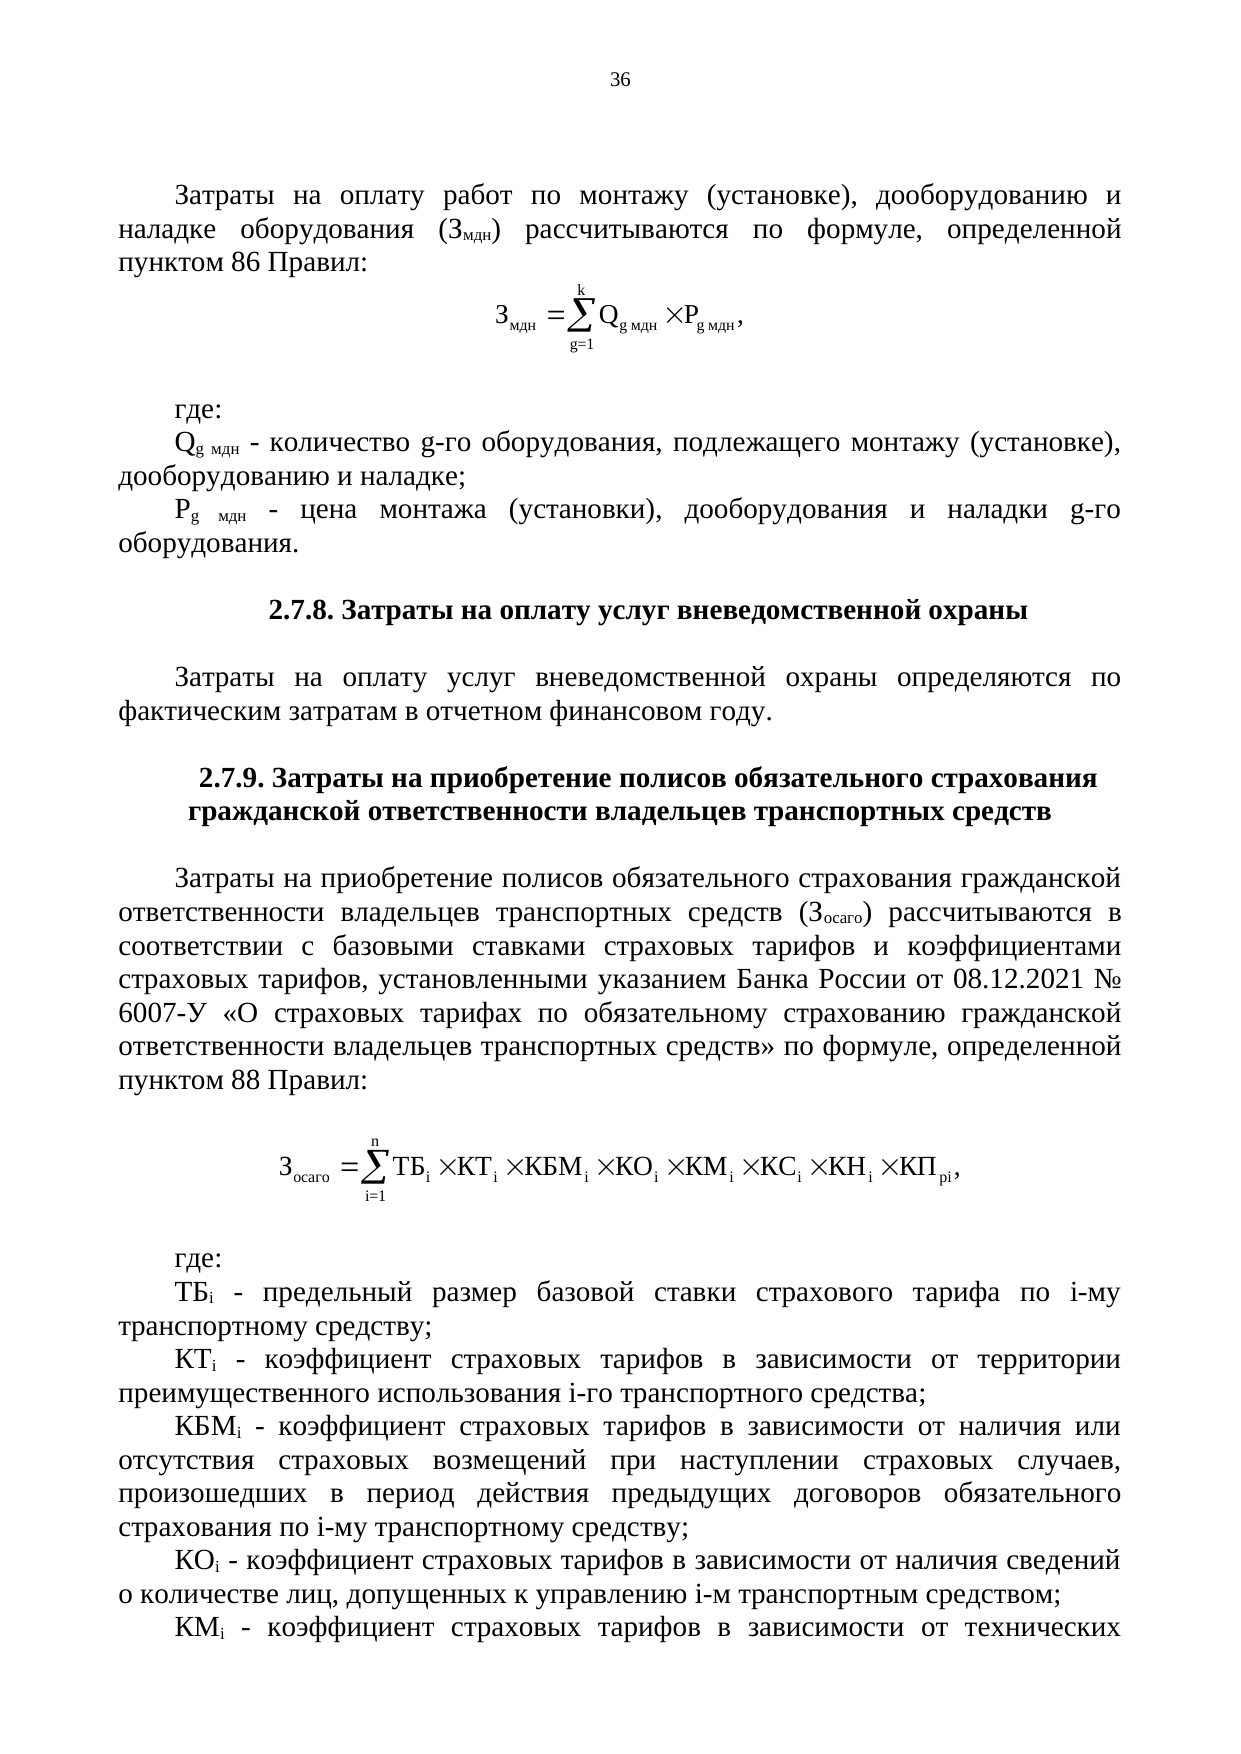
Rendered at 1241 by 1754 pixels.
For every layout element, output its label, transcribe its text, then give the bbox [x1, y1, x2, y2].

text КТi - коэффициент страховых тарифов в зависимости от территории преимущественного использования i-го транспортного средства; [118, 1341, 1122, 1408]
text Qg мдн - количество g-го оборудования, подлежащего монтажу (установке), дооборудованию и наладке; [118, 424, 1122, 492]
text Затраты на оплату услуг вневедомственной охраны определяются по фактическим затратам в отчетном финансовом году. [118, 659, 1122, 726]
text 2.7.8. Затраты на оплату услуг вневедомственной охраны [118, 592, 1122, 626]
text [118, 1609, 1122, 1643]
text Затраты на оплату работ по монтажу (установке), дооборудованию и наладке оборудования (Змдн) рассчитываются по формуле, определенной пунктом 86 Правил: [118, 177, 1122, 278]
text Pg мдн - цена монтажа (установки), дооборудования и наладки g-го оборудования. [118, 492, 1122, 559]
text Затраты на приобретение полисов обязательного страхования гражданской ответственности владельцев транспортных средств (Зосаго) рассчитываются в соответствии с базовыми ставками страховых тарифов и коэффициентами страховых тарифов, установленными указанием Банка России от 08.12.2021 № 6007-У «О страховых тарифах по обязательному страхованию гражданской ответственности владельцев транспортных средств» по формуле, определенной пунктом 88 Правил: [118, 861, 1122, 1095]
text где: [118, 1241, 1122, 1274]
text 2.7.9. Затраты на приобретение полисов обязательного страхования гражданской ответственности владельцев транспортных средств [118, 760, 1122, 827]
text КБМi - коэффициент страховых тарифов в зависимости от наличия или отсутствия страховых возмещений при наступлении страховых случаев, произошедших в период действия предыдущих договоров обязательного страхования по i-му транспортному средству; [118, 1408, 1122, 1542]
text где: [118, 391, 1122, 424]
text КОi - коэффициент страховых тарифов в зависимости от наличия сведений о количестве лиц, допущенных к управлению i-м транспортным средством; [118, 1542, 1122, 1609]
text ТБi - предельный размер базовой ставки страхового тарифа по i-му транспортному средству; [118, 1274, 1122, 1341]
